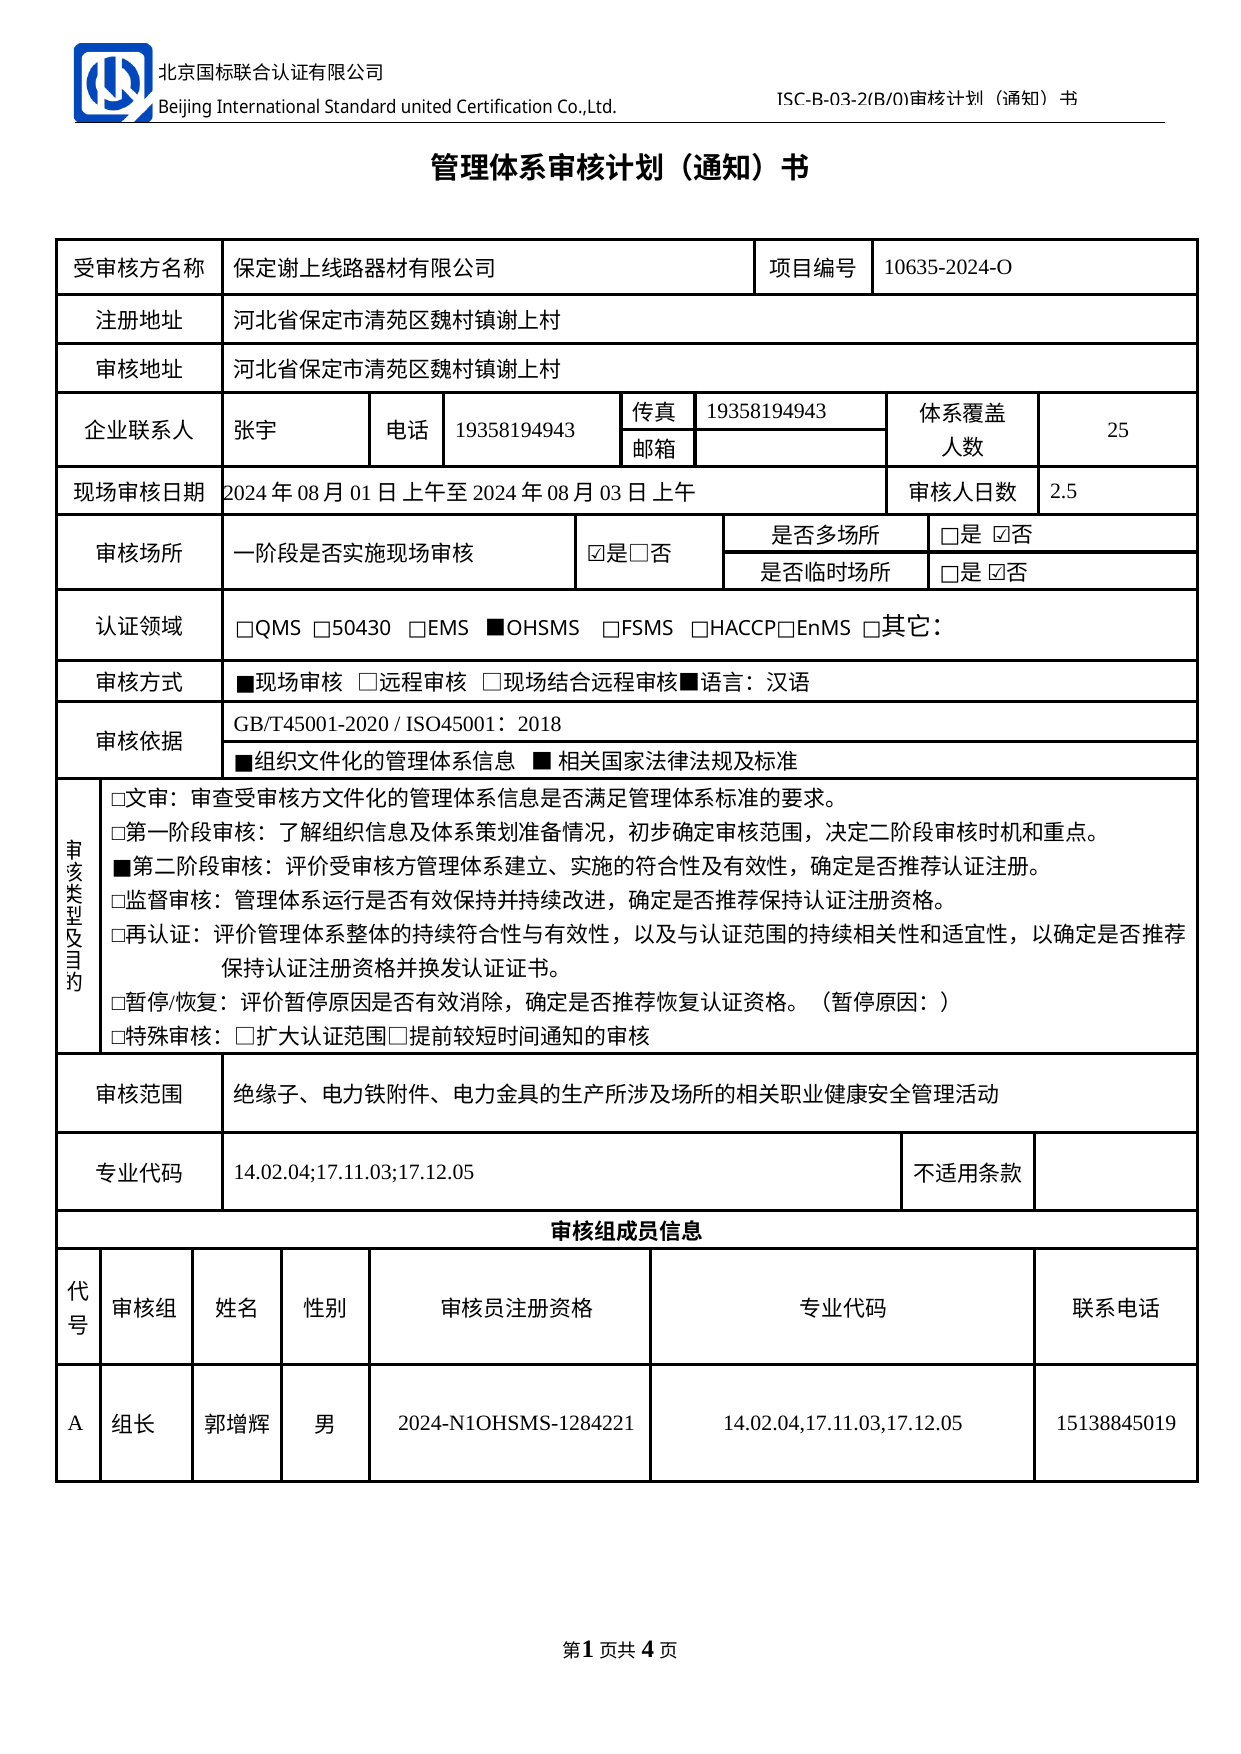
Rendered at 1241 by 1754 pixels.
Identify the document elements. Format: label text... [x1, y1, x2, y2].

table_cell 郭增辉 [194, 1366, 280, 1479]
table_header 受审核方名称 [58, 241, 221, 293]
table_cell 河北省保定市清苑区魏村镇谢上村 [224, 296, 1196, 342]
table_cell GB/T45001-2020 / ISO45001：2018 [224, 703, 1196, 740]
table_cell 联系电话 [1036, 1250, 1196, 1363]
table_cell 一阶段是否实施现场审核 [224, 516, 574, 587]
table_cell 专业代码 [58, 1134, 221, 1209]
table_cell ■组织文件化的管理体系信息 ■ 相关国家法律法规及标准 [224, 743, 1196, 777]
table_cell 审核范围 [58, 1055, 221, 1131]
table_cell □是 ☑否 [930, 516, 1196, 550]
table_header 10635-2024-O [874, 241, 1196, 293]
table_cell 电话 [371, 394, 442, 465]
table_cell 是否临时场所 [725, 554, 927, 587]
table_header 保定谢上线路器材有限公司 [224, 241, 753, 293]
table_cell 14.02.04;17.11.03;17.12.05 [224, 1134, 900, 1209]
table_cell 代号 [58, 1250, 99, 1363]
table_cell 认证领域 [58, 591, 221, 658]
table_cell 19358194943 [445, 394, 619, 465]
table_cell 审核员注册资格 [371, 1250, 649, 1363]
table_cell 2024年08月01日 上午至2024年08月03日 上午 [224, 468, 885, 513]
table_cell 体系覆盖 人数 [888, 394, 1037, 465]
table_cell 绝缘子、电力铁附件、电力金具的生产所涉及场所的相关职业健康安全管理活动 [224, 1055, 1196, 1131]
table_cell 审核依据 [58, 703, 221, 777]
table_cell 专业代码 [652, 1250, 1033, 1363]
table_cell 审核方式 [58, 662, 221, 700]
table_cell 19358194943 [697, 394, 885, 428]
table_cell 注册地址 [58, 296, 221, 342]
table_cell 姓名 [194, 1250, 280, 1363]
table_cell □QMS □50430 □EMS ■OHSMS □FSMS □HACCP□EnMS □其它： [224, 591, 1196, 658]
table_cell 审核人日数 [888, 468, 1037, 513]
table_cell 张宇 [224, 394, 368, 465]
table_cell 性别 [283, 1250, 368, 1363]
table_cell 审核场所 [58, 516, 221, 587]
table_cell [1036, 1134, 1196, 1209]
table_cell A [58, 1366, 99, 1479]
table_cell 邮箱 [623, 431, 693, 465]
table_cell 审核组成员信息 [58, 1212, 1196, 1247]
table_header 项目编号 [756, 241, 871, 293]
table_cell [697, 431, 885, 465]
table_cell 审核组 [102, 1250, 191, 1363]
table_cell 现场审核日期 [58, 468, 221, 513]
table_cell 25 [1040, 394, 1196, 465]
text 管理体系审核计划（通知）书 [75, 131, 1165, 199]
table_cell ■现场审核 □远程审核 □现场结合远程审核■语言：汉语 [224, 662, 1196, 700]
table_cell 组长 [102, 1366, 191, 1479]
table_cell ☑是□否 [577, 516, 722, 587]
table_cell 审核类型及目的 [58, 780, 99, 1052]
table_cell 审核地址 [58, 345, 221, 391]
table_cell 不适用条款 [903, 1134, 1033, 1209]
table_cell □是 ☑否 [930, 554, 1196, 587]
table_cell 传真 [623, 394, 693, 428]
table_cell 14.02.04,17.11.03,17.12.05 [652, 1366, 1033, 1479]
table_cell 河北省保定市清苑区魏村镇谢上村 [224, 345, 1196, 391]
table_cell □文审：审查受审核方文件化的管理体系信息是否满足管理体系标准的要求。 □第一阶段审核：了解组织信息及体系策划准备情况，初步确定审核范围，决定二阶段审核时机和重点。 ■第二阶段审核：评价受审核方管理体系建立、实施的符合性及有效性，确定是否推荐认证注册。 □监督审核：管理体系运行是否有效保持并持续改进，确定是否推荐保持认证注册资格。 □再认证：评价管理体系整体的持续符合性与有效性，以及与认证范围的持续相关性和适宜性，以确定是否推荐保持认证注册资格并换发认证证书。 □暂停/恢复：评价暂停原因是否有效消除，确定是否推荐恢复认证资格。（暂停原因：） □特殊审核：□扩大认证范围□提前较短时间通知的审核 [102, 780, 1196, 1052]
table_cell 15138845019 [1036, 1366, 1196, 1479]
table_cell 2.5 [1040, 468, 1196, 513]
table_cell 2024-N1OHSMS-1284221 [371, 1366, 649, 1479]
picture [73, 43, 153, 123]
table_cell 男 [283, 1366, 368, 1479]
table_cell 企业联系人 [58, 394, 221, 465]
table_cell 是否多场所 [725, 516, 927, 550]
